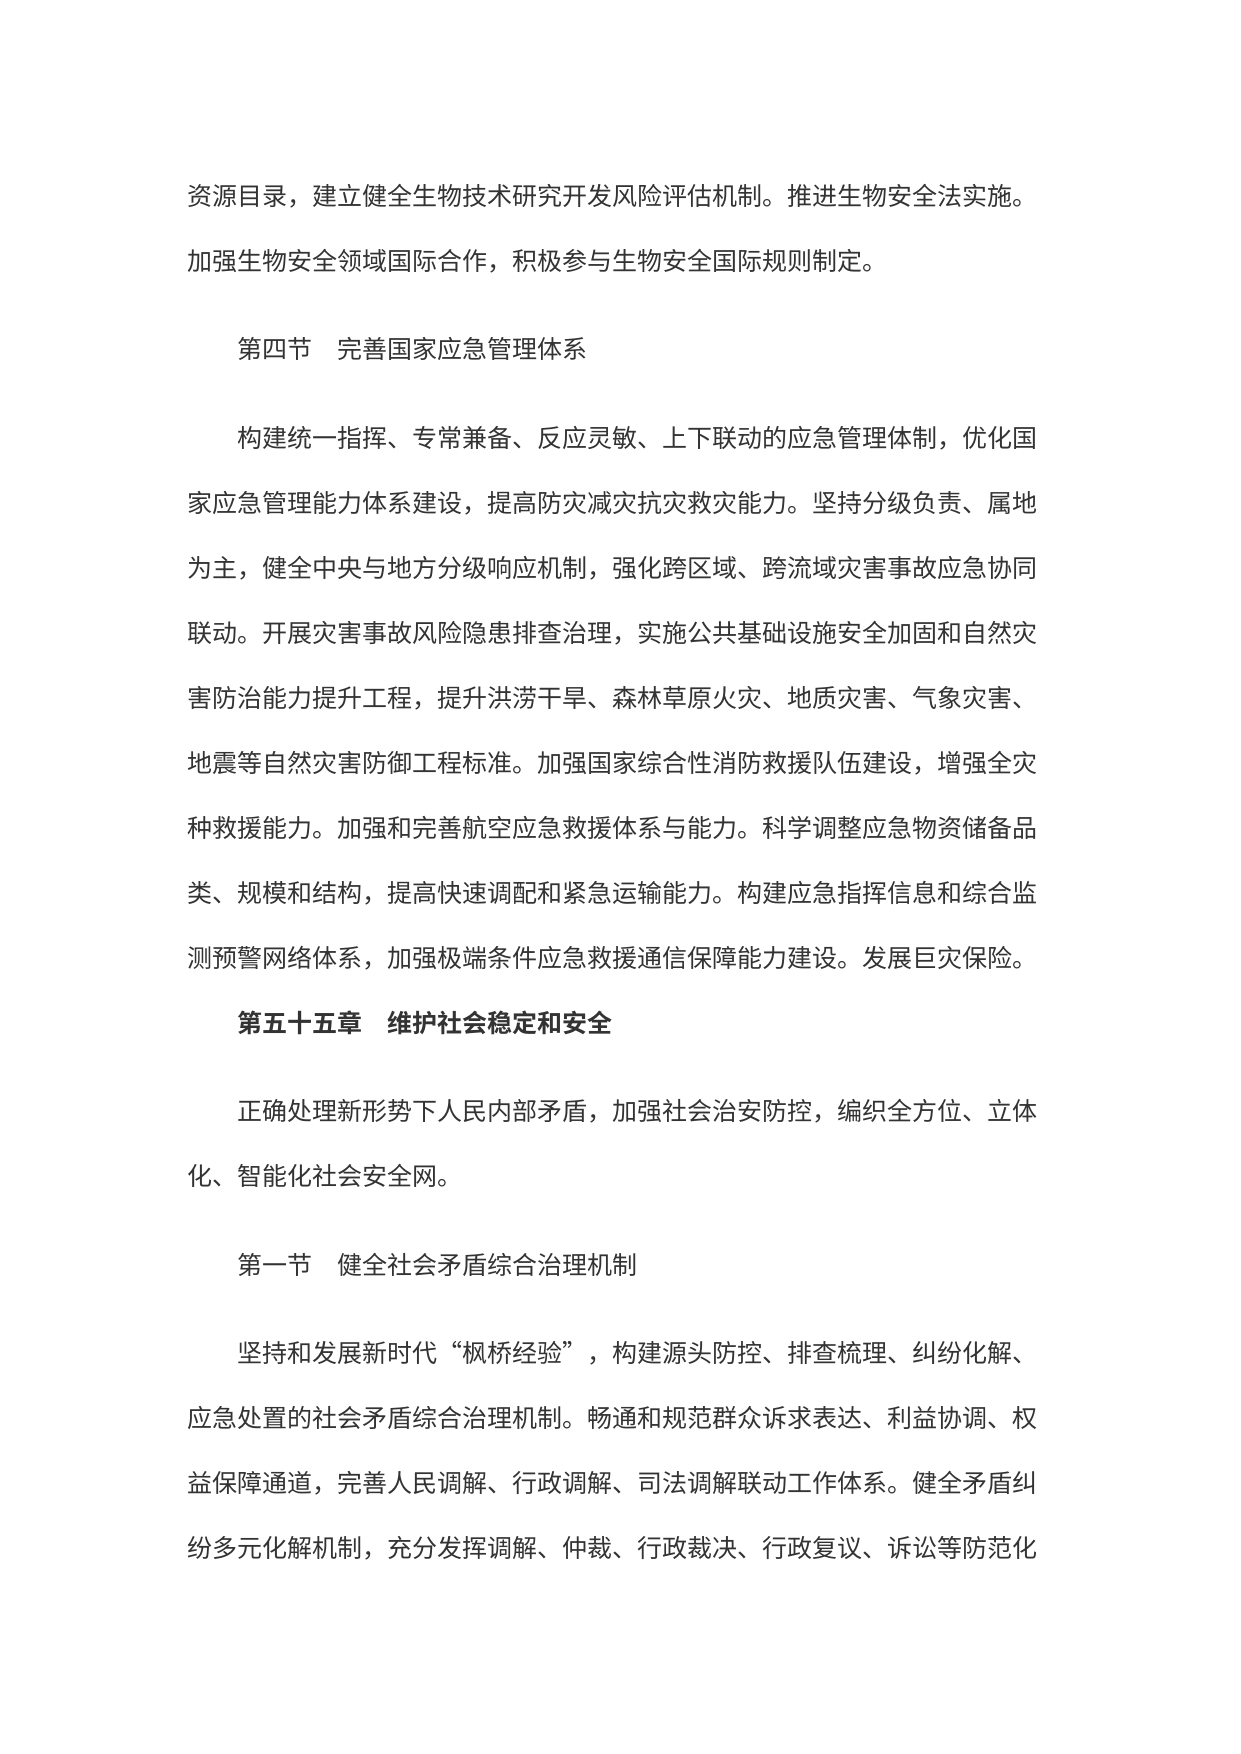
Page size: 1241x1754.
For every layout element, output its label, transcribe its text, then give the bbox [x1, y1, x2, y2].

text 第一节 健全社会矛盾综合治理机制 [187, 1231, 1053, 1296]
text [187, 1319, 1053, 1579]
text 构建统一指挥、专常兼备、反应灵敏、上下联动的应急管理体制，优化国家应急管理能力体系建设，提高防灾减灾抗灾救灾能力。坚持分级负责、属地为主，健全中央与地方分级响应机制，强化跨区域、跨流域灾害事故应急协同联动。开展灾害事故风险隐患排查治理，实施公共基础设施安全加固和自然灾害防治能力提升工程，提升洪涝干旱、森林草原火灾、地质灾害、气象灾害、地震等自然灾害防御工程标准。加强国家综合性消防救援队伍建设，增强全灾种救援能力。加强和完善航空应急救援体系与能力。科学调整应急物资储备品类、规模和结构，提高快速调配和紧急运输能力。构建应急指挥信息和综合监测预警网络体系，加强极端条件应急救援通信保障能力建设。发展巨灾保险。 [187, 404, 1053, 989]
text 第四节 完善国家应急管理体系 [187, 315, 1053, 380]
text 正确处理新形势下人民内部矛盾，加强社会治安防控，编织全方位、立体化、智能化社会安全网。 [187, 1077, 1053, 1207]
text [187, 162, 1053, 292]
text 第五十五章 维护社会稳定和安全 [187, 989, 1053, 1054]
